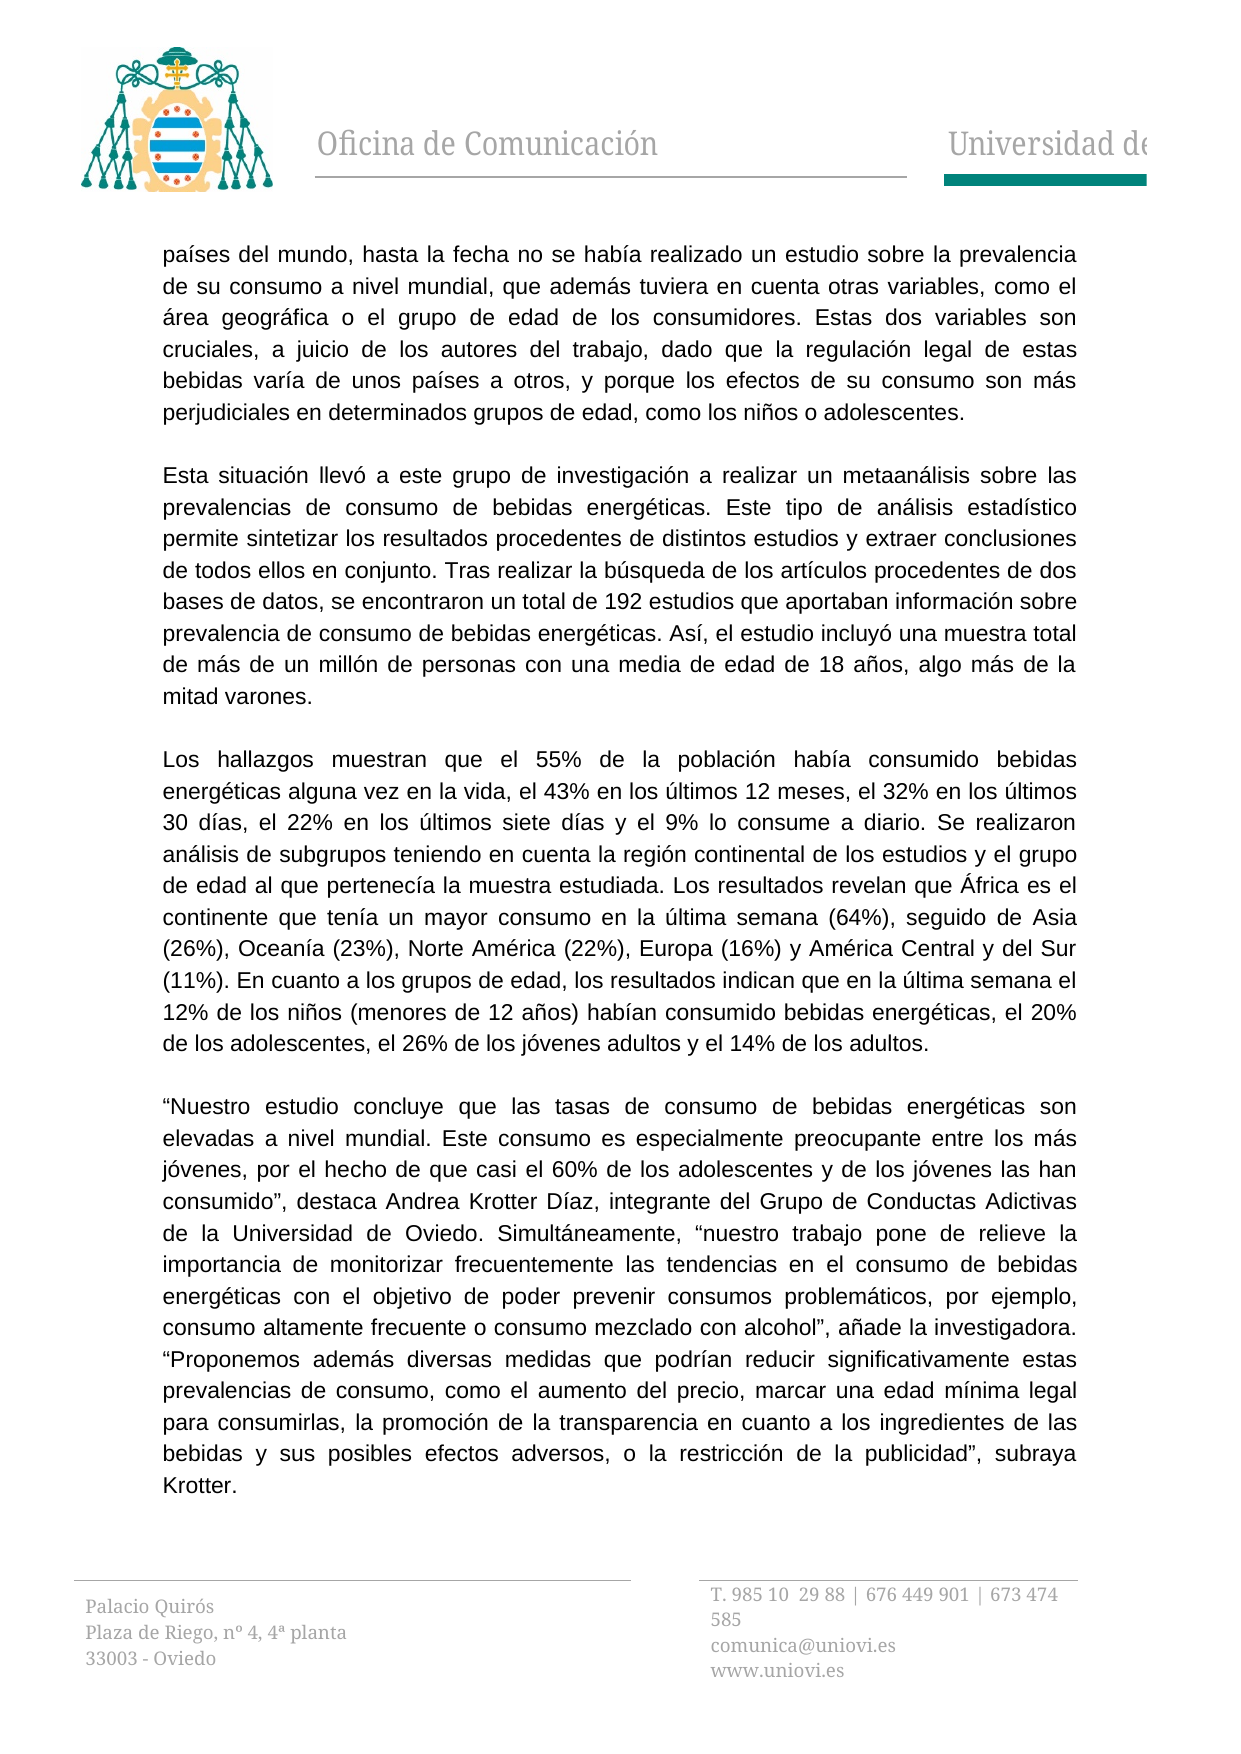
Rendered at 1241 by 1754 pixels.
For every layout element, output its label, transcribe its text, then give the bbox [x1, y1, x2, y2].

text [162, 241, 1078, 425]
text “Nuestro estudio concluye que las tasas de consumo de bebidas energéticas son elevadas a nivel mundial. Este consumo es especialmente preocupante entre los más jóvenes, por el hecho de que casi el 60% de los adolescentes y de los jóvenes las han consumido”, destaca Andrea Krotter Díaz, integrante del Grupo de Conductas Adictivas de la Universidad de Oviedo. Simultáneamente, “nuestro trabajo pone de relieve la importancia de monitorizar frecuentemente las tendencias en el consumo de bebidas energéticas con el objetivo de poder prevenir consumos problemáticos, por ejemplo, consumo altamente frecuente o consumo mezclado con alcohol”, añade la investigadora. “Proponemos además diversas medidas que podrían reducir significativamente estas prevalencias de consumo, como el aumento del precio, marcar una edad mínima legal para consumirlas, la promoción de la transparencia en cuanto a los ingredientes de las bebidas y sus posibles efectos adversos, o la restricción de la publicidad”, subraya Krotter. [162, 1093, 1078, 1498]
text Los hallazgos muestran que el 55% de la población había consumido bebidas energéticas alguna vez en la vida, el 43% en los últimos 12 meses, el 32% en los últimos 30 días, el 22% en los últimos siete días y el 9% lo consume a diario. Se realizaron análisis de subgrupos teniendo en cuenta la región continental de los estudios y el grupo de edad al que pertenecía la muestra estudiada. Los resultados revelan que África es el continente que tenía un mayor consumo en la última semana (64%), seguido de Asia (26%), Oceanía (23%), Norte América (22%), Europa (16%) y América Central y del Sur (11%). En cuanto a los grupos de edad, los resultados indican que en la última semana el 12% de los niños (menores de 12 años) habían consumido bebidas energéticas, el 20% de los adolescentes, el 26% de los jóvenes adultos y el 14% de los adultos. [162, 746, 1078, 1056]
text Esta situación llevó a este grupo de investigación a realizar un metaanálisis sobre las prevalencias de consumo de bebidas energéticas. Este tipo de análisis estadístico permite sintetizar los resultados procedentes de distintos estudios y extraer conclusiones de todos ellos en conjunto. Tras realizar la búsqueda de los artículos procedentes de dos bases de datos, se encontraron un total de 192 estudios que aportaban información sobre prevalencia de consumo de bebidas energéticas. Así, el estudio incluyó una muestra total de más de un millón de personas con una media de edad de 18 años, algo más de la mitad varones. [162, 462, 1078, 709]
